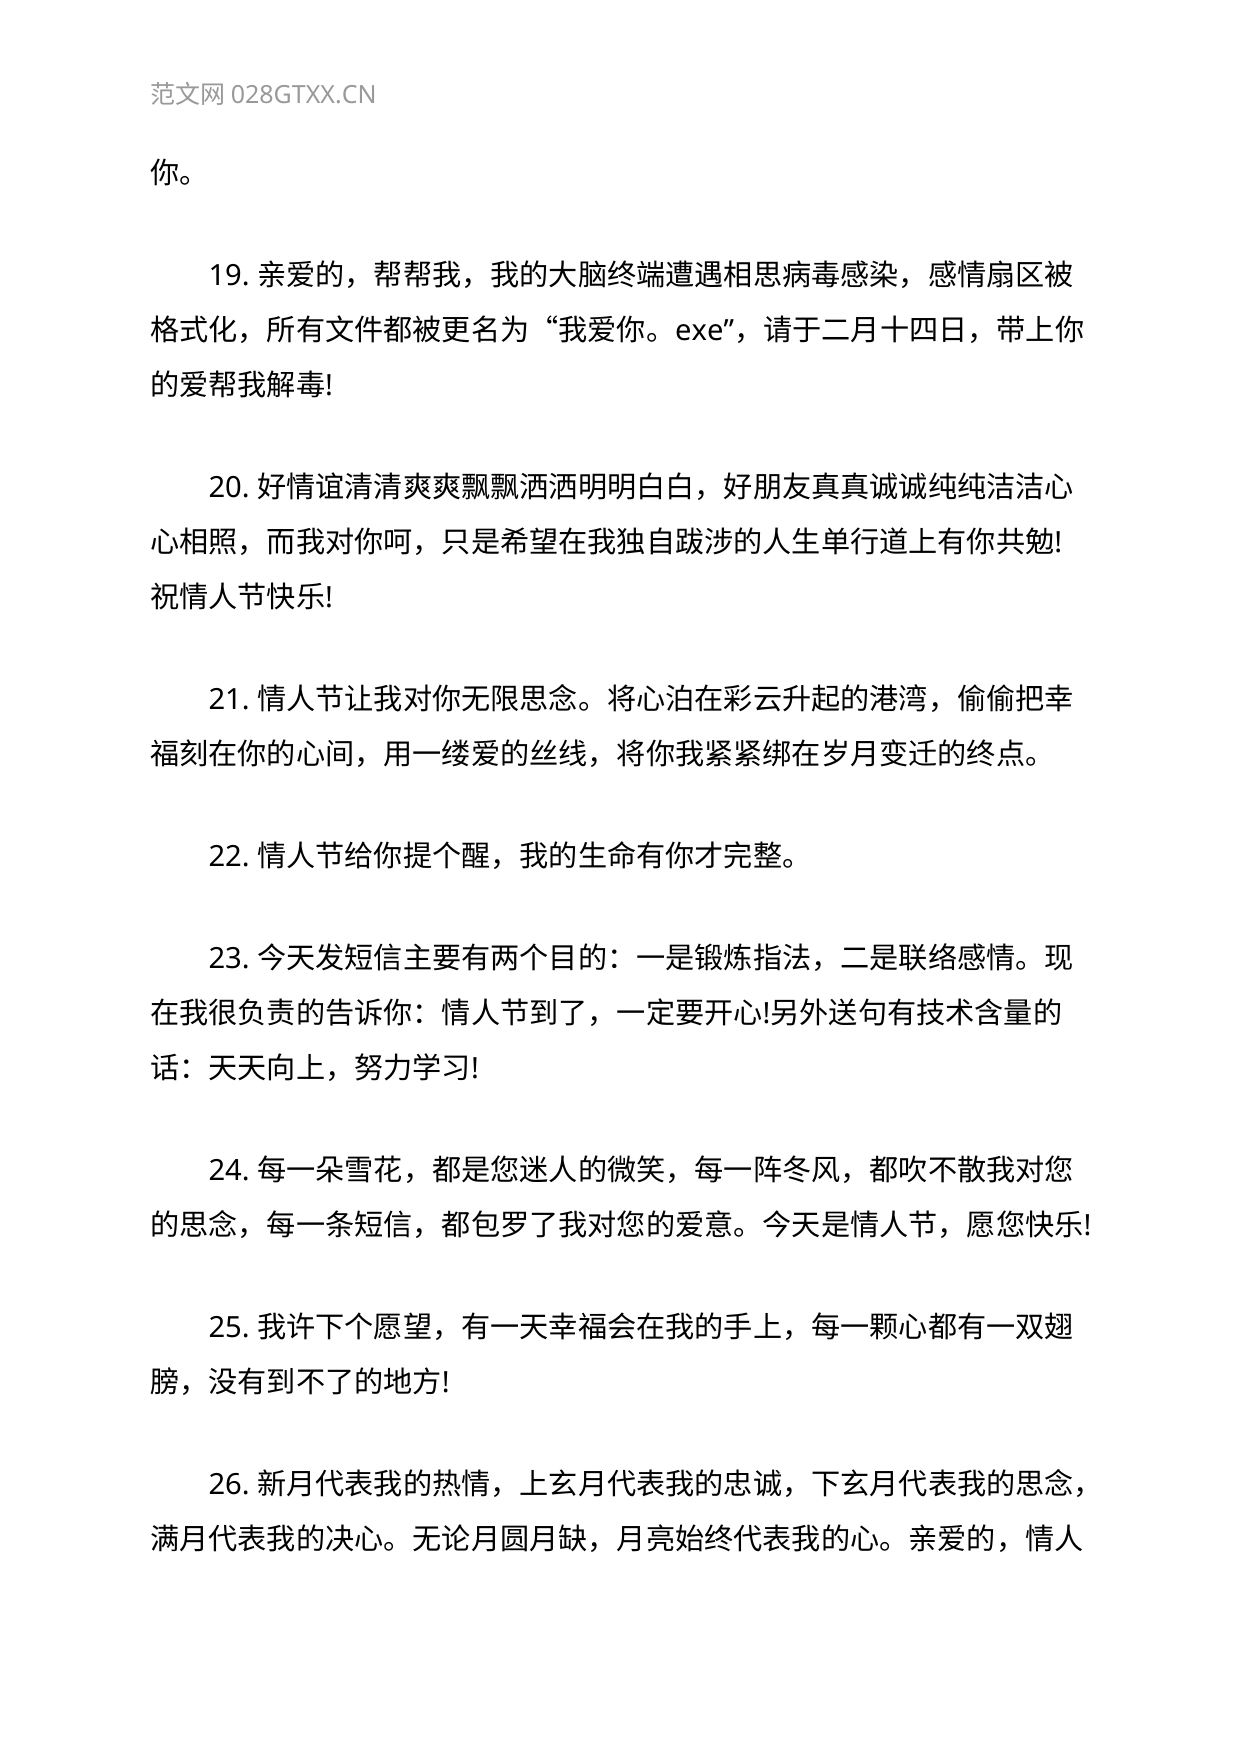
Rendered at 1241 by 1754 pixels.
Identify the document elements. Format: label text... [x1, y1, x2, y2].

text 21. 情人节让我对你无限思念。将心泊在彩云升起的港湾，偷偷把幸福刻在你的心间，用一缕爱的丝线，将你我紧紧绑在岁月变迁的终点。 [150, 676, 1090, 773]
text 20. 好情谊清清爽爽飘飘洒洒明明白白，好朋友真真诚诚纯纯洁洁心心相照，而我对你呵，只是希望在我独自跋涉的人生单行道上有你共勉!祝情人节快乐! [150, 464, 1090, 616]
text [150, 1460, 1090, 1558]
text 22. 情人节给你提个醒，我的生命有你才完整。 [150, 832, 1090, 875]
text 19. 亲爱的，帮帮我，我的大脑终端遭遇相思病毒感染，感情扇区被格式化，所有文件都被更名为“我爱你。exe”，请于二月十四日，带上你的爱帮我解毒! [150, 252, 1090, 404]
text 24. 每一朵雪花，都是您迷人的微笑，每一阵冬风，都吹不散我对您的思念，每一条短信，都包罗了我对您的爱意。今天是情人节，愿您快乐! [150, 1146, 1090, 1244]
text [150, 150, 1090, 192]
text 23. 今天发短信主要有两个目的：一是锻炼指法，二是联络感情。现在我很负责的告诉你：情人节到了，一定要开心!另外送句有技术含量的话：天天向上，努力学习! [150, 934, 1090, 1087]
text 25. 我许下个愿望，有一天幸福会在我的手上，每一颗心都有一双翅膀，没有到不了的地方! [150, 1303, 1090, 1401]
